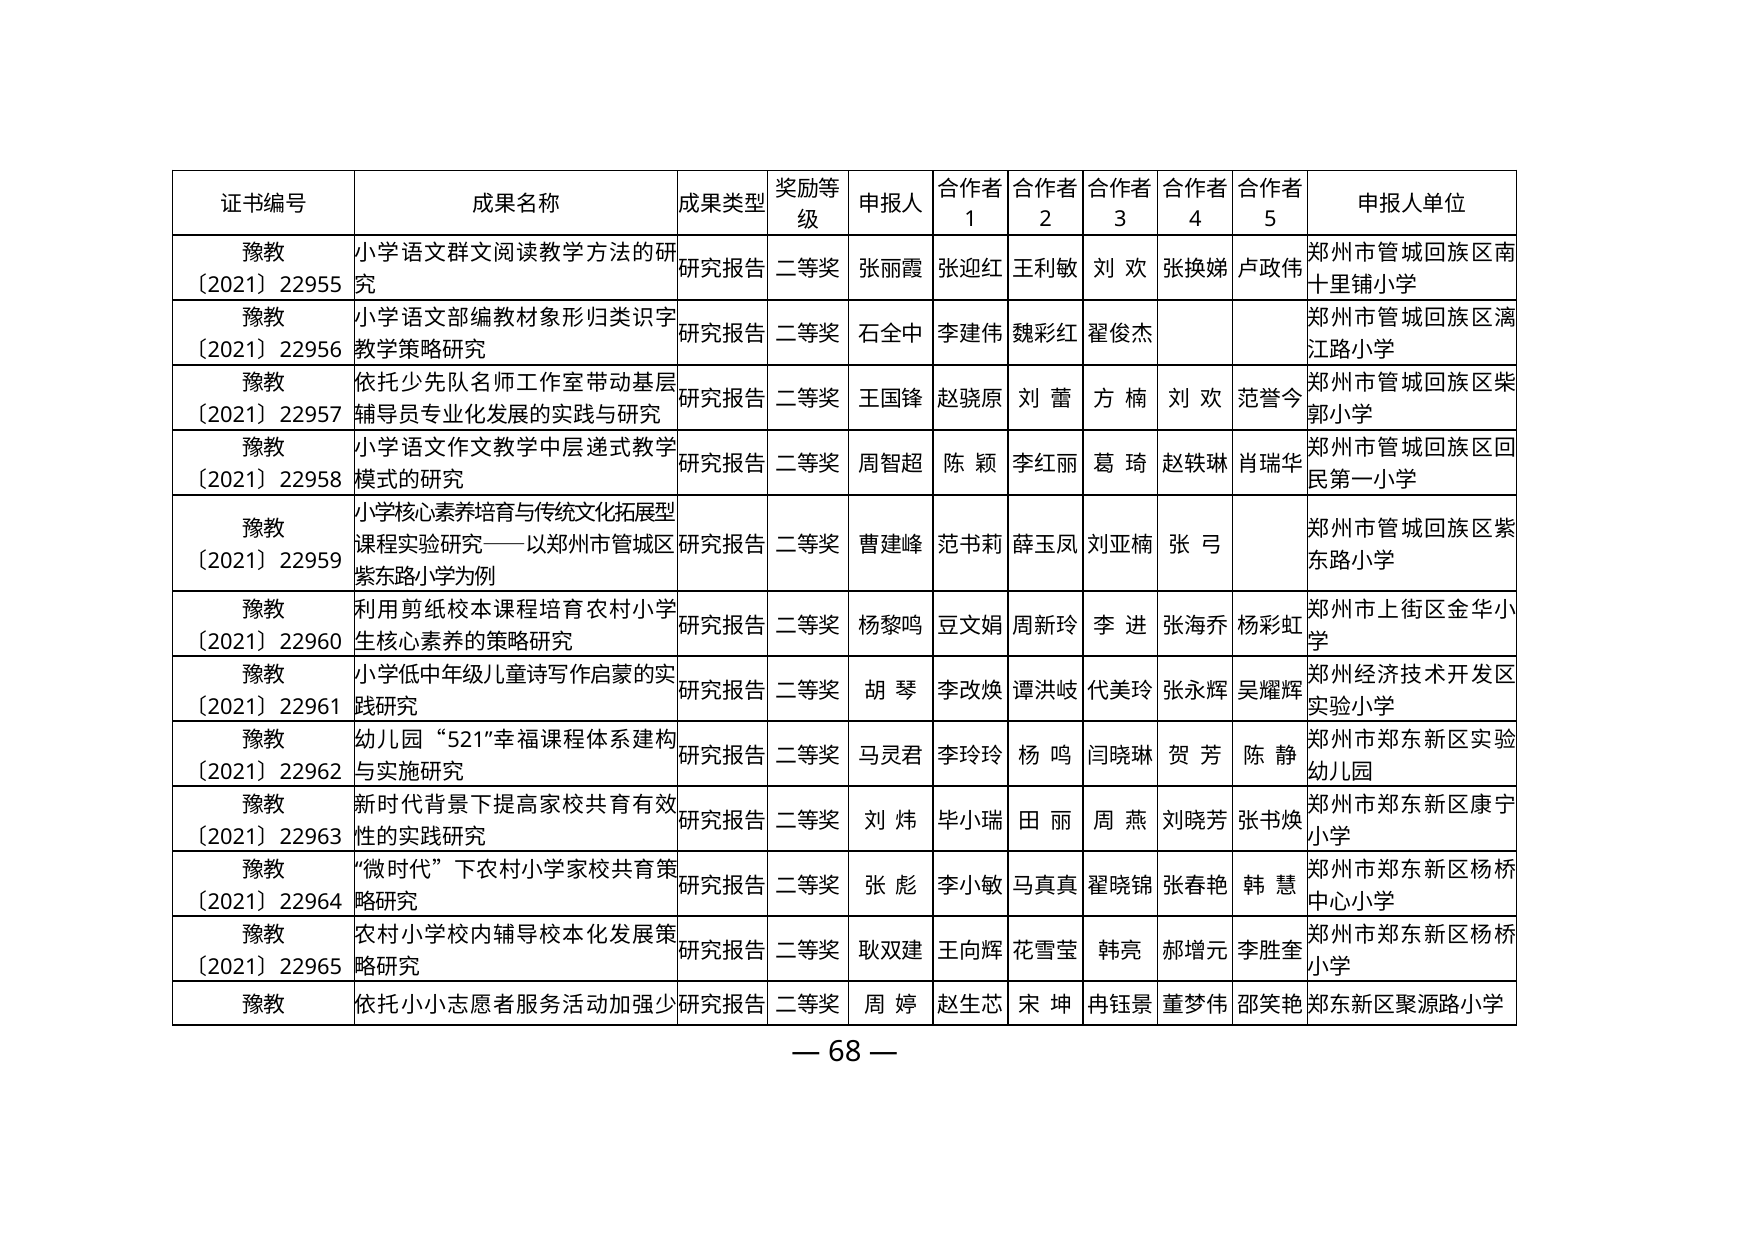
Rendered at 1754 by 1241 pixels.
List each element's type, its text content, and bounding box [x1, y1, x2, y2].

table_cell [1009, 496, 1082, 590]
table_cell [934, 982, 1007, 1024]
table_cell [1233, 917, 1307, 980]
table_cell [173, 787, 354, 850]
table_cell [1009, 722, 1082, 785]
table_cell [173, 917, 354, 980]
table_header 合作者4 [1158, 171, 1232, 234]
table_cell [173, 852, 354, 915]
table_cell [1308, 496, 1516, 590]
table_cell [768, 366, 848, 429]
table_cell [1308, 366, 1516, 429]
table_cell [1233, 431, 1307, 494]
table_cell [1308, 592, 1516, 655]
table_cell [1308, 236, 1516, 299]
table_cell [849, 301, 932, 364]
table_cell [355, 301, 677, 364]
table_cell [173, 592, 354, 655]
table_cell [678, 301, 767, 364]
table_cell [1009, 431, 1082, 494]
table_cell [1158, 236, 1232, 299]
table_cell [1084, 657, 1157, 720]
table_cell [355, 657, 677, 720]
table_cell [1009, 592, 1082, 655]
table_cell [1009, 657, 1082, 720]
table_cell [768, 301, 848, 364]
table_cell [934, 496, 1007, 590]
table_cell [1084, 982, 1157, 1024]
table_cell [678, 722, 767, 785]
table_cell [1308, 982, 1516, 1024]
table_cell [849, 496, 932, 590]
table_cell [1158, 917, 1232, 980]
table_header 合作者2 [1009, 171, 1082, 234]
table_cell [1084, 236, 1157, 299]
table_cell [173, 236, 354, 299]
table_header 申报人 [849, 171, 932, 234]
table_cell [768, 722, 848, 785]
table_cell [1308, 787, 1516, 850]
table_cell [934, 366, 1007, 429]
table_header 合作者1 [934, 171, 1007, 234]
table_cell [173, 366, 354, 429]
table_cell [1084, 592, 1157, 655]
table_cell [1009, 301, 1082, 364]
table_header 成果名称 [355, 171, 677, 234]
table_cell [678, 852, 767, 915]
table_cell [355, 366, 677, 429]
table_header 证书编号 [173, 171, 354, 234]
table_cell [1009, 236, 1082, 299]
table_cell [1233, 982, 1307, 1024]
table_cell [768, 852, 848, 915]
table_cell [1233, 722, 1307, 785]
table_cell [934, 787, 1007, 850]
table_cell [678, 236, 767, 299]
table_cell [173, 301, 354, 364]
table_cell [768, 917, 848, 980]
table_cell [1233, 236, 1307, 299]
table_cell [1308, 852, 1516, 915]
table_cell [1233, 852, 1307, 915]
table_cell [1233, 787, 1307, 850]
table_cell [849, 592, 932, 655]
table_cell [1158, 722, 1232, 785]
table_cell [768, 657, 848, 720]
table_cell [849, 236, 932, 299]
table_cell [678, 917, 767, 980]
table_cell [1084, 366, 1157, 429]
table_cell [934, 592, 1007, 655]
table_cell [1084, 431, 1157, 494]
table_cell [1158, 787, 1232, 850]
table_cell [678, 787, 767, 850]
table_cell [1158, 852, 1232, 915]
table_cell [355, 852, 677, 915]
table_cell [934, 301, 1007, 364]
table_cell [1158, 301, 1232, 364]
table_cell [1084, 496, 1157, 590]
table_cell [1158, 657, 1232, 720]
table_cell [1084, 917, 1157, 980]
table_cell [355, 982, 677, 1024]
table_header 申报人单位 [1308, 171, 1516, 234]
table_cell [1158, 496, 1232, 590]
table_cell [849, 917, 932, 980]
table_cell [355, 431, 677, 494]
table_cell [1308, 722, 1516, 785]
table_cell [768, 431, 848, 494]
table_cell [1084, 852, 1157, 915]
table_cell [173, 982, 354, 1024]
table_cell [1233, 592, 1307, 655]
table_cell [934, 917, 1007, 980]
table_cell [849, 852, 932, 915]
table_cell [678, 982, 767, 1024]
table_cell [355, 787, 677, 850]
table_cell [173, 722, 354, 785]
table_header 合作者5 [1233, 171, 1307, 234]
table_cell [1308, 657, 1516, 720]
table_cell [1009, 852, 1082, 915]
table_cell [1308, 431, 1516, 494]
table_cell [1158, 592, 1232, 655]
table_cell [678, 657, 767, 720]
table_header 成果类型 [678, 171, 767, 234]
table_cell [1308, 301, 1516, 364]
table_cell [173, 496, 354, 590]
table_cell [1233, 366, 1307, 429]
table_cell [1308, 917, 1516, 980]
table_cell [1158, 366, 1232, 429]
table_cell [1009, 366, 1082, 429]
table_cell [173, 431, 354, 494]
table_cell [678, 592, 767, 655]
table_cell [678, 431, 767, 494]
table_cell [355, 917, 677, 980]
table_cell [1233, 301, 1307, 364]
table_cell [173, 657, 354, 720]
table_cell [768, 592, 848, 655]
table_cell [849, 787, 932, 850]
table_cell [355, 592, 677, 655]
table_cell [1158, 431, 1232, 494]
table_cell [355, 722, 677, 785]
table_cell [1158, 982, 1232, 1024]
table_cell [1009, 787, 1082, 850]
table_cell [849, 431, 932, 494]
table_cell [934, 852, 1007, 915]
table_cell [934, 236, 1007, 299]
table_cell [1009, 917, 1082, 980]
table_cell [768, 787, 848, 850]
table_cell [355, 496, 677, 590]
table_header 合作者3 [1084, 171, 1157, 234]
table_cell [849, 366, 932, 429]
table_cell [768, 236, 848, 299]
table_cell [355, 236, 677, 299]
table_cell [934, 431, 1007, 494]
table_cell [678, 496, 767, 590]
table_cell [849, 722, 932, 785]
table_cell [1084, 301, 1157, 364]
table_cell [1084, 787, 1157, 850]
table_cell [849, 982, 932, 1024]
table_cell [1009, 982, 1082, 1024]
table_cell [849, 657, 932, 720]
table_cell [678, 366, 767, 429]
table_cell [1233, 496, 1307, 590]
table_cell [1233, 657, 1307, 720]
table_header 奖励等级 [768, 171, 848, 234]
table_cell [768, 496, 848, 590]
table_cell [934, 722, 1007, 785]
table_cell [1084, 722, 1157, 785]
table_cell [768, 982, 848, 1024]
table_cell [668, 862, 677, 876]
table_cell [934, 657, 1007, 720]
